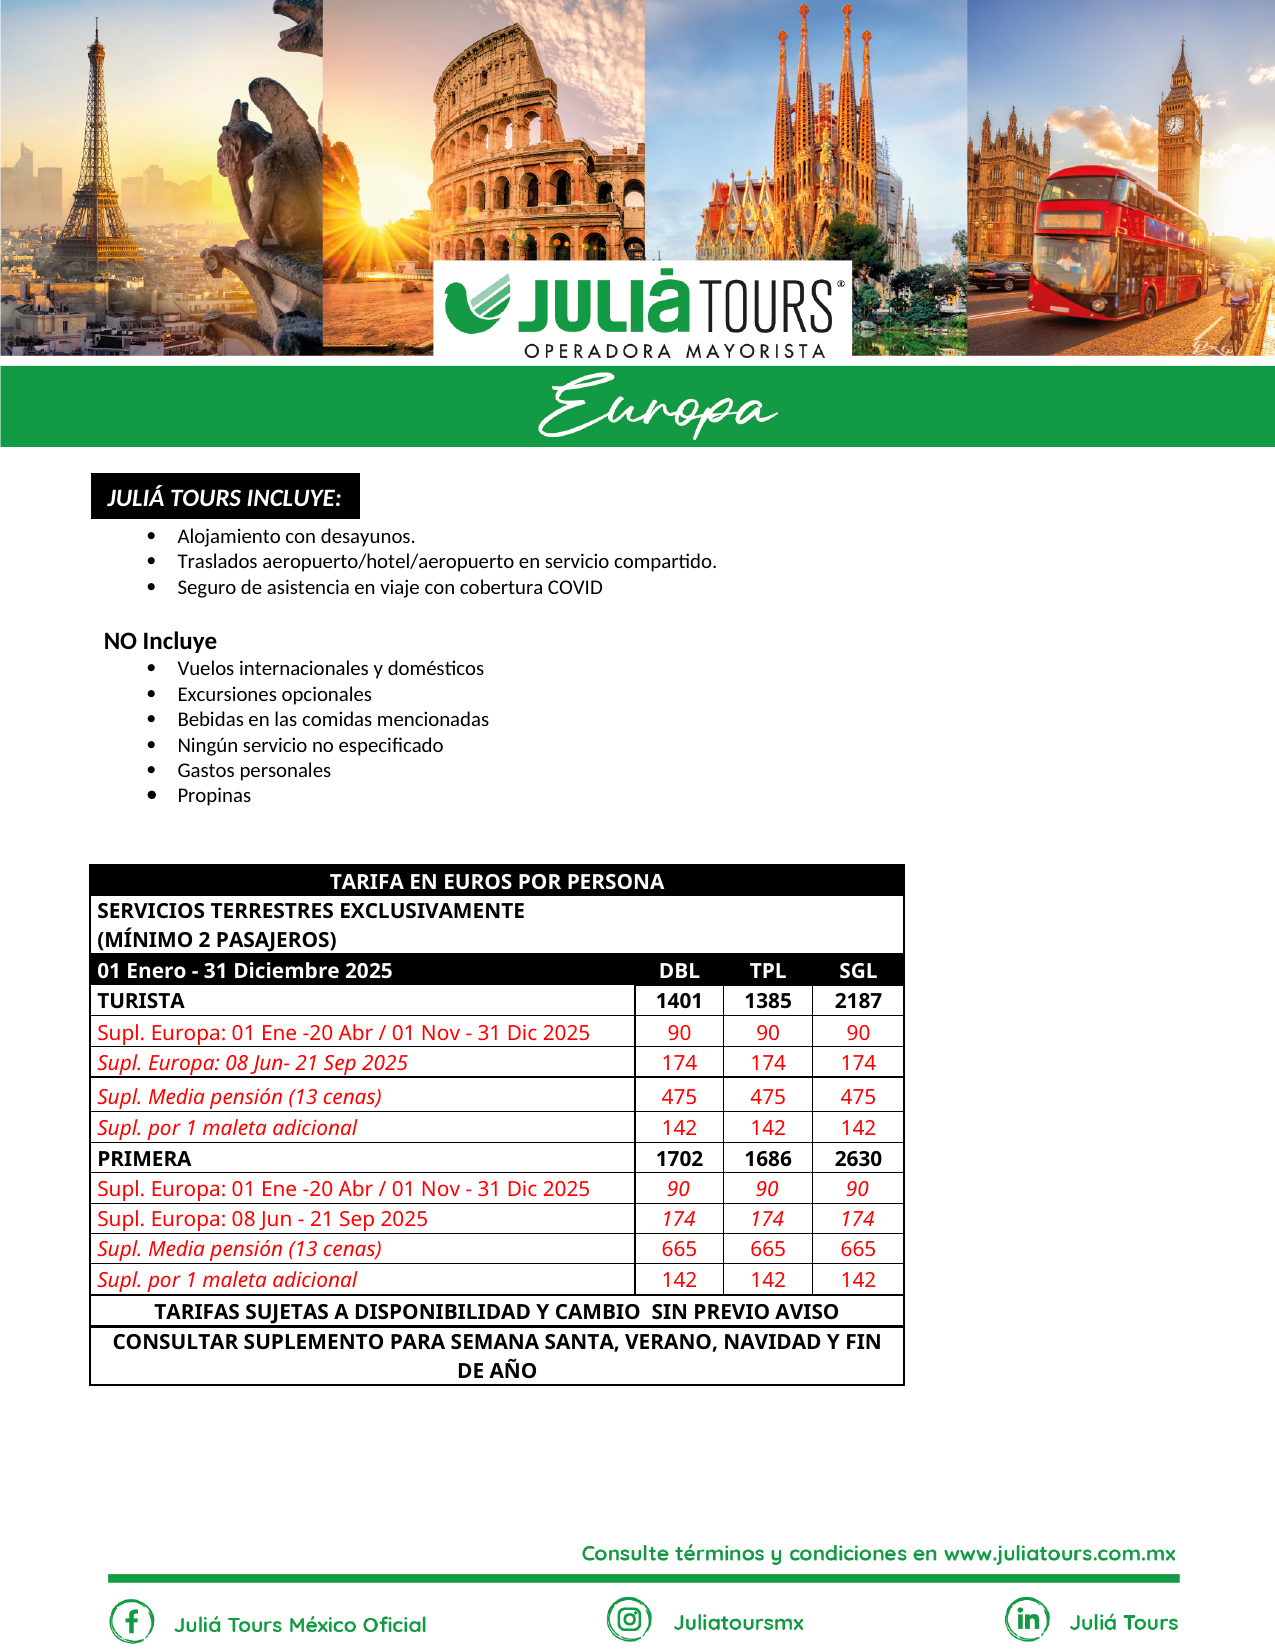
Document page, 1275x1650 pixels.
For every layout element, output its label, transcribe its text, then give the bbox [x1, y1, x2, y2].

table_cell Supl. Europa: 01 Ene -20 Abr / 01 Nov - 31 Dic 2025 [91, 1173, 634, 1202]
table_cell 90 [724, 1016, 812, 1046]
table_cell 174 [813, 1204, 903, 1233]
table_cell 90 [636, 1016, 723, 1046]
table_cell Supl. Europa: 08 Jun - 21 Sep 2025 [91, 1204, 634, 1233]
list Traslados aeropuerto/hotel/aeropuerto en servicio compartido. [148, 549, 1186, 574]
table_cell 1401 [636, 986, 723, 1015]
table_cell PRIMERA [91, 1143, 634, 1172]
list Vuelos internacionales y domésticos [148, 656, 1186, 681]
list Ningún servicio no especificado [148, 732, 1186, 757]
table_cell 1686 [724, 1143, 812, 1172]
table_cell 475 [724, 1078, 812, 1111]
table_cell 142 [636, 1112, 723, 1142]
table_cell 475 [636, 1078, 723, 1111]
list Gastos personales [148, 757, 1186, 783]
list Excursiones opcionales [148, 681, 1186, 706]
picture [0, 0, 1275, 1650]
table_cell Supl. Media pensión (13 cenas) [91, 1078, 634, 1111]
table_cell 142 [813, 1112, 903, 1142]
table_cell 1702 [636, 1143, 723, 1172]
list Alojamiento con desayunos. [148, 523, 1186, 549]
table_cell Supl. por 1 maleta adicional [91, 1112, 634, 1142]
table_cell TURISTA [91, 985, 634, 1015]
table_cell 174 [636, 1204, 723, 1233]
table_cell Supl. Europa: 08 Jun- 21 Sep 2025 [91, 1047, 634, 1076]
table_cell 665 [724, 1234, 812, 1263]
table_cell 90 [813, 1173, 903, 1202]
table_cell TPL [724, 954, 812, 984]
table_cell 90 [813, 1016, 903, 1046]
table_cell 665 [636, 1234, 723, 1263]
table_cell SGL [813, 954, 903, 984]
list Seguro de asistencia en viaje con cobertura COVID [148, 574, 1186, 599]
table_cell 142 [813, 1264, 903, 1294]
table_cell 2630 [813, 1143, 903, 1172]
table_cell Supl. Europa: 01 Ene -20 Abr / 01 Nov - 31 Dic 2025 [91, 1016, 634, 1046]
table_header TARIFA EN EUROS POR PERSONA [91, 866, 903, 895]
table_cell CONSULTAR SUPLEMENTO PARA SEMANA SANTA, VERANO, NAVIDAD Y FIN DE AÑO [91, 1328, 903, 1384]
table_cell 665 [813, 1234, 903, 1263]
table_cell 90 [636, 1173, 723, 1202]
table_cell 90 [724, 1173, 812, 1202]
table_cell 142 [724, 1112, 812, 1142]
table_cell 174 [724, 1047, 812, 1076]
table_cell 174 [813, 1047, 903, 1076]
table_cell 142 [636, 1264, 723, 1294]
table_cell 475 [813, 1078, 903, 1111]
text NO Incluye [103, 625, 1186, 656]
table_cell Supl. Media pensión (13 cenas) [91, 1234, 634, 1263]
table_cell TARIFAS SUJETAS A DISPONIBILIDAD Y CAMBIO SIN PREVIO AVISO [91, 1296, 903, 1325]
list Bebidas en las comidas mencionadas [148, 706, 1186, 732]
table_cell SERVICIOS TERRESTRES EXCLUSIVAMENTE (MÍNIMO 2 PASAJEROS) [91, 896, 903, 953]
table_cell 142 [724, 1264, 812, 1294]
table_cell DBL [636, 954, 723, 984]
table_cell 174 [636, 1047, 723, 1076]
table_cell Supl. por 1 maleta adicional [91, 1264, 634, 1294]
list Propinas [148, 783, 1186, 808]
table_cell 1385 [724, 986, 812, 1015]
table_cell 174 [724, 1204, 812, 1233]
table_cell 2187 [813, 986, 903, 1015]
table_cell 01 Enero - 31 Diciembre 2025 [91, 954, 634, 984]
